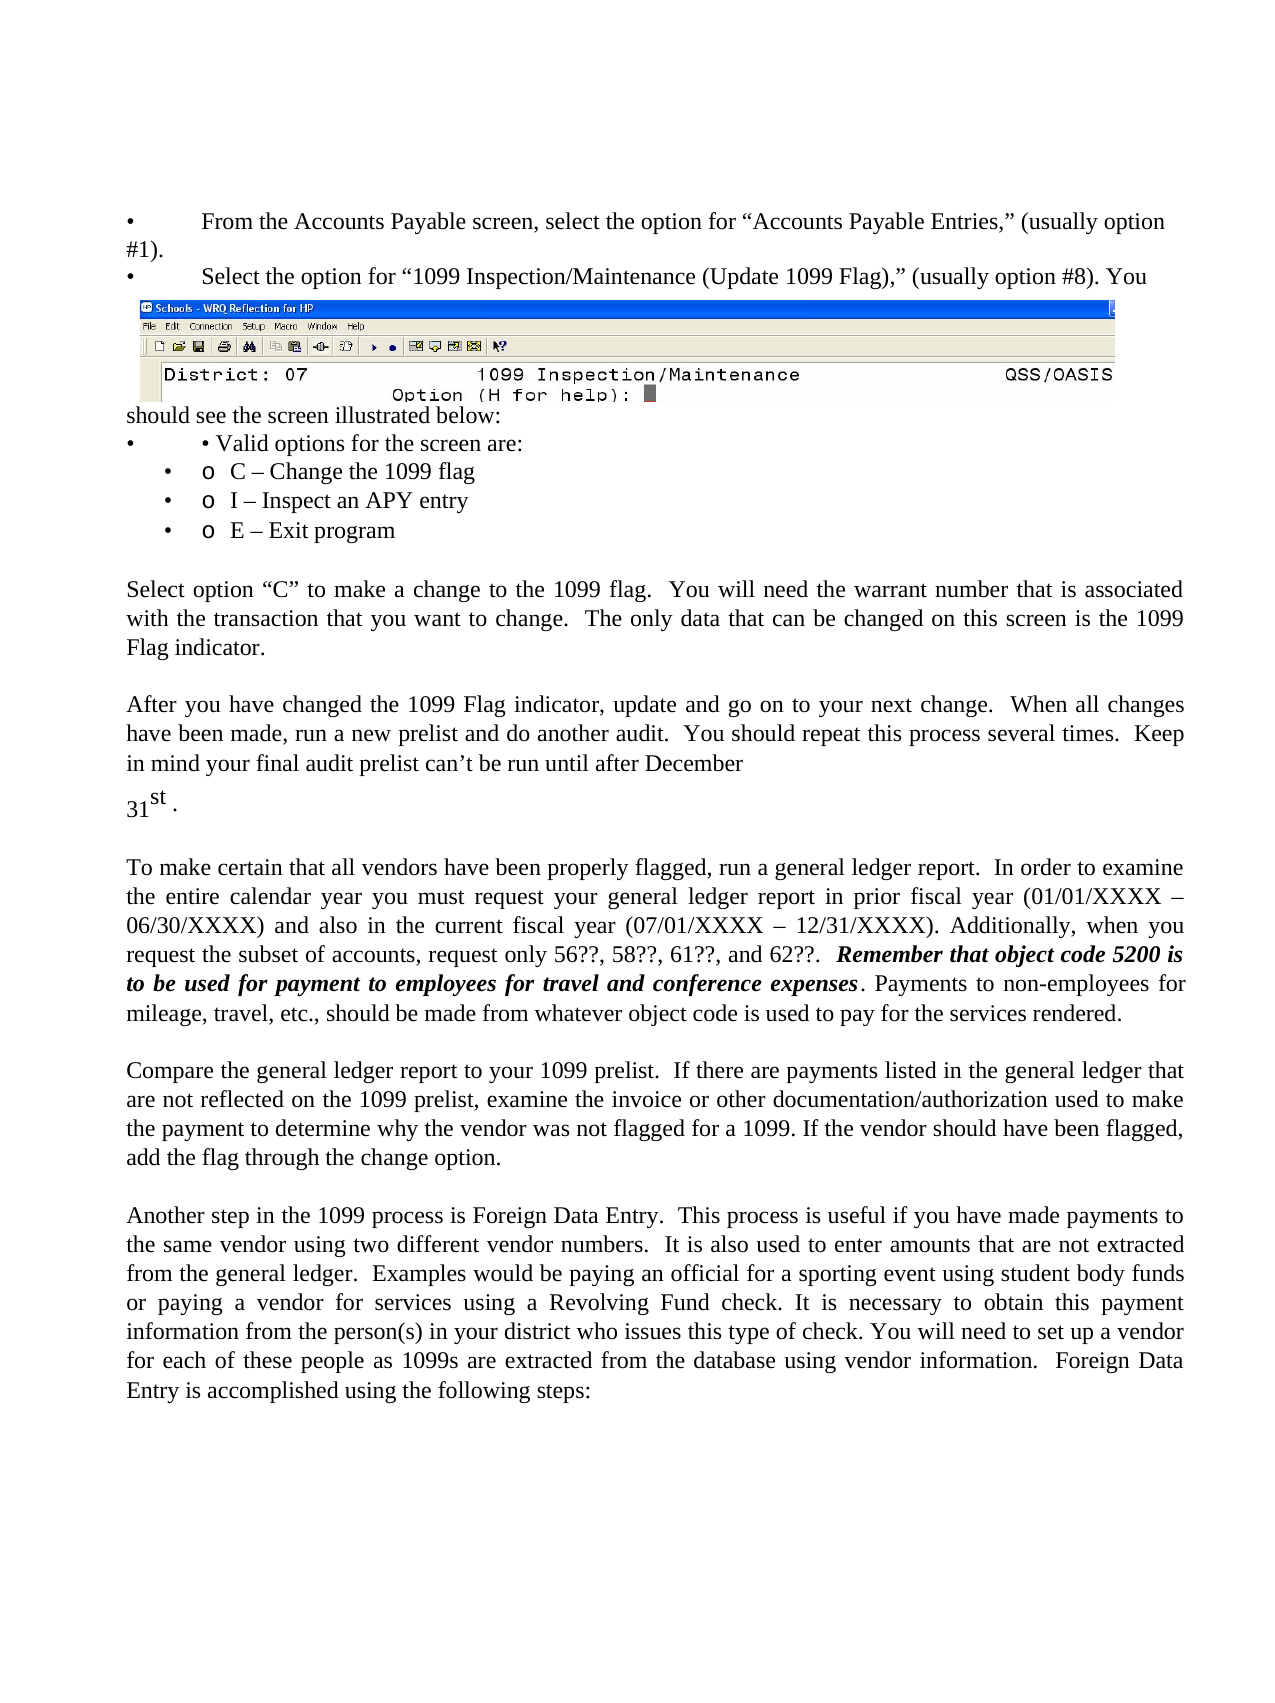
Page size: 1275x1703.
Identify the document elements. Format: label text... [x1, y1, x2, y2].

text Compare the general ledger report to your 1099 prelist. If there are payments listed in the general ledger that are not reflected on the 1099 prelist, examine the invoice or other documentation/authorization used to make the payment to determine why the vendor was not flagged for a 1099. If the vendor should have been flagged, add the flag through the change option. [126, 1054, 1186, 1171]
text To make certain that all vendors have been properly flagged, run a general ledger report. In order to examine the entire calendar year you must request your general ledger report in prior fiscal year (01/01/XXXX – 06/30/XXXX) and also in the current fiscal year (07/01/XXXX – 12/31/XXXX). Additionally, when you request the subset of accounts, request only 56??, 58??, 61??, and 62??. Remember that object code 5200 is to be used for payment to employees for travel and conference expenses. Payments to non-employees for mileage, travel, etc., should be made from whatever object code is used to pay for the services rendered. [126, 851, 1186, 1026]
list From the Accounts Payable screen, select the option for “Accounts Payable Entries,” (usually option #1). [126, 207, 1186, 262]
picture [139, 300, 1115, 402]
list o E – Exit program [163, 516, 1186, 545]
text 31st . [126, 782, 1186, 823]
text Select option “C” to make a change to the 1099 flag. You will need the warrant number that is associated with the transaction that you want to change. The only data that can be changed on this screen is the 1099 Flag indicator. [126, 573, 1186, 661]
list • Valid options for the screen are: [126, 429, 1186, 457]
list o C – Change the 1099 flag [163, 457, 1186, 486]
list o I – Inspect an APY entry [163, 486, 1186, 516]
text After you have changed the 1099 Flag indicator, update and go on to your next change. When all changes have been made, run a new prelist and do another audit. You should repeat this process several times. Keep in mind your final audit prelist can’t be run until after December [126, 689, 1186, 776]
text Another step in the 1099 process is Foreign Data Entry. This process is useful if you have made payments to the same vendor using two different vendor numbers. It is also used to enter amounts that are not extracted from the general ledger. Examples would be paying an official for a sporting event using student body funds or paying a vendor for services using a Revolving Fund check. It is necessary to obtain this payment information from the person(s) in your district who issues this type of check. You will need to set up a vendor for each of these people as 1099s are extracted from the database using vendor information. Foreign Data Entry is accomplished using the following steps: [126, 1199, 1186, 1403]
